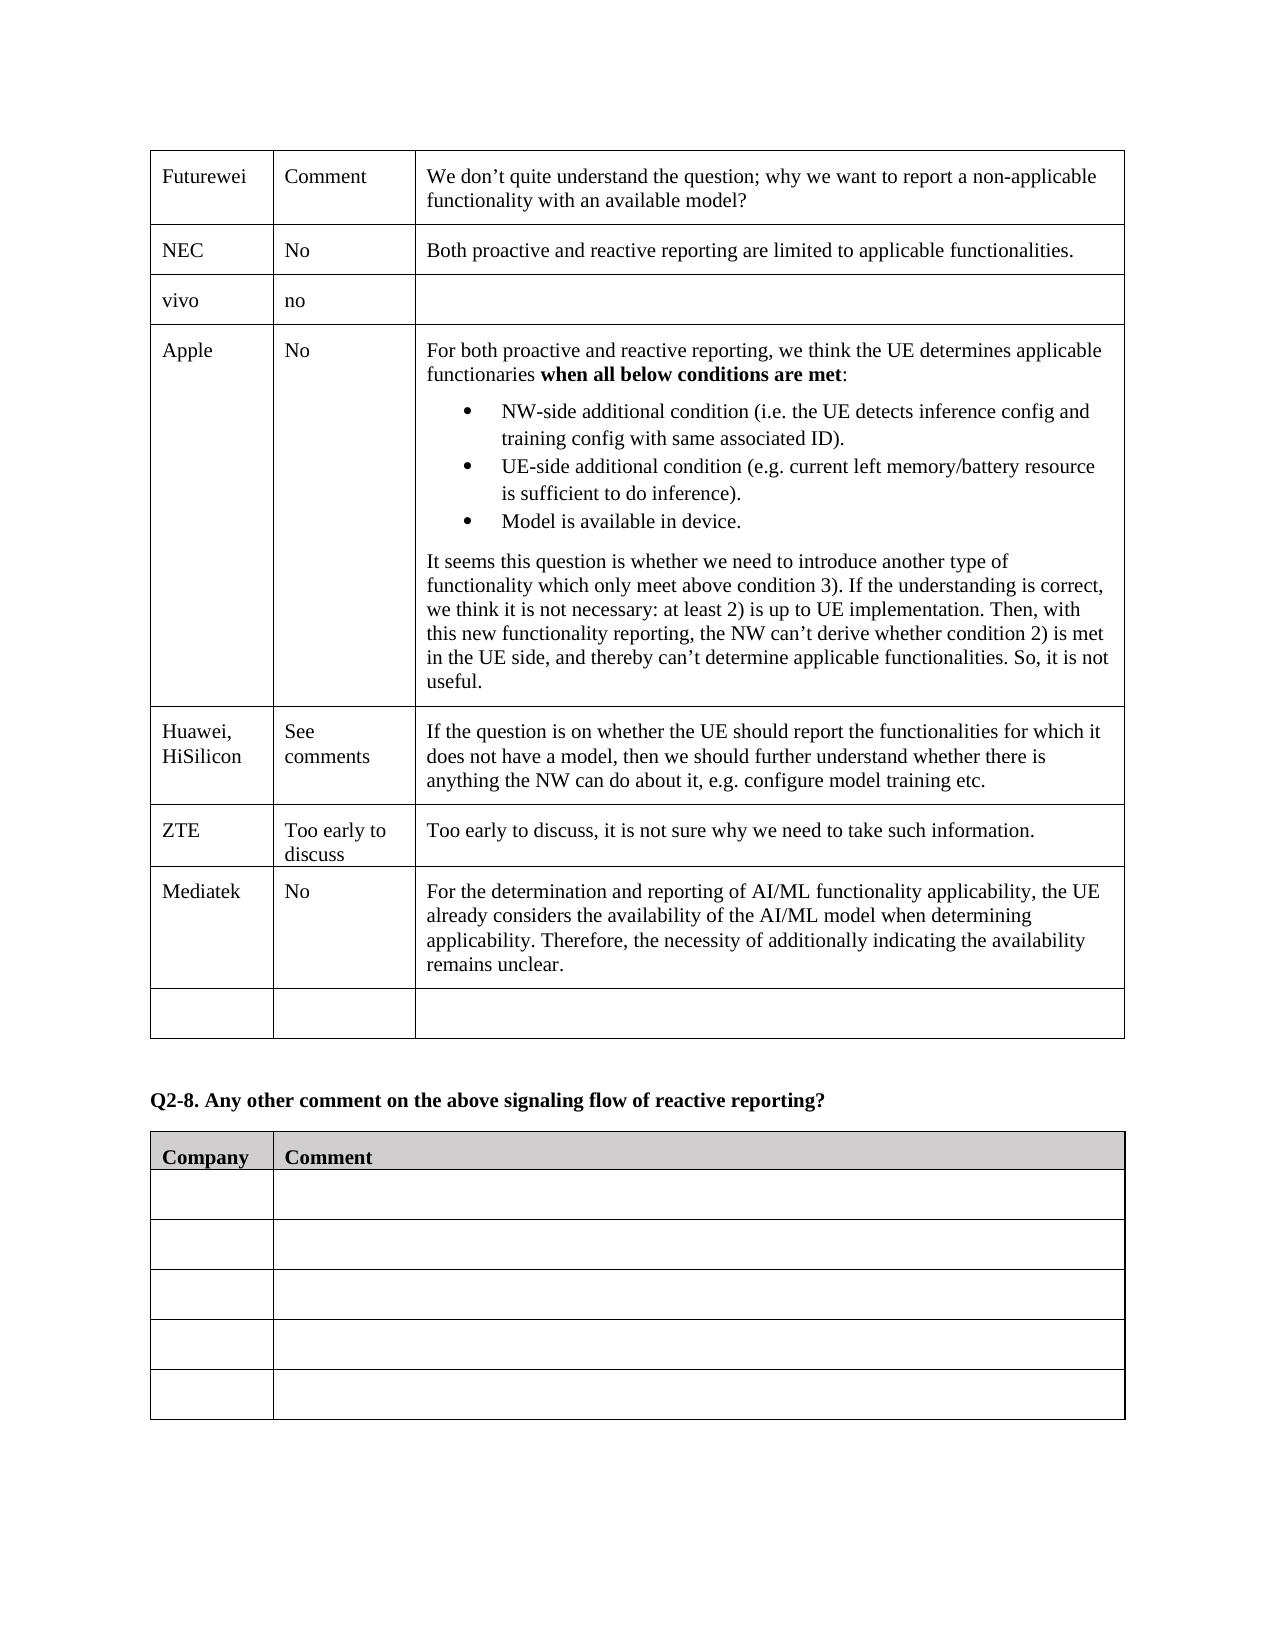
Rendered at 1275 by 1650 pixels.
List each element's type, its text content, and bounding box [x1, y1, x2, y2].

table_cell Huawei, HiSilicon [151, 707, 273, 804]
table_cell [151, 1270, 273, 1319]
table_cell [151, 1220, 273, 1269]
table_cell Apple [151, 325, 273, 706]
table_cell Both proactive and reactive reporting are limited to applicable functionalities. [416, 225, 1124, 274]
table_cell NEC [151, 225, 273, 274]
table_cell For the determination and reporting of AI/ML functionality applicability, the UE already considers the availability of the AI/ML model when determining applicability. Therefore, the necessity of additionally indicating the availability remains unclear. [416, 867, 1124, 988]
table_header Company [151, 1132, 273, 1169]
table_cell [416, 989, 1124, 1038]
table_cell Too early to discuss [274, 805, 415, 866]
table_cell Futurewei [151, 151, 273, 224]
table_cell [274, 1320, 1124, 1369]
table_cell [274, 1170, 1124, 1219]
table_cell No [274, 225, 415, 274]
table_cell [416, 275, 1124, 324]
table_cell [151, 1370, 273, 1419]
table_cell [151, 1170, 273, 1219]
table_cell [274, 1270, 1124, 1319]
table_cell vivo [151, 275, 273, 324]
table_header Comment [274, 1132, 1124, 1169]
table_cell [274, 989, 415, 1038]
table_cell No [274, 867, 415, 988]
table_cell [274, 1370, 1124, 1419]
subtitle Q2-8. Any other comment on the above signaling flow of reactive reporting? [150, 1088, 1125, 1112]
table_cell [151, 989, 273, 1038]
table_cell no [274, 275, 415, 324]
table_cell For both proactive and reactive reporting, we think the UE determines applicable functionaries when all below conditions are met: NW-side additional condition (i.e. the UE detects inference config and training config with same associated ID). UE-side additional condition (e.g. current left memory/battery resource is sufficient to do inference). Model is available in device. It seems this question is whether we need to introduce another type of functionality which only meet above condition 3). If the understanding is correct, we think it is not necessary: at least 2) is up to UE implementation. Then, with this new functionality reporting, the NW can’t derive whether condition 2) is met in the UE side, and thereby can’t determine applicable functionalities. So, it is not useful. [416, 325, 1124, 706]
table_cell [151, 1320, 273, 1369]
table_cell Mediatek [151, 867, 273, 988]
table_cell No [274, 325, 415, 706]
table_cell Comment [274, 151, 415, 224]
table_cell We don’t quite understand the question; why we want to report a non-applicable functionality with an available model? [416, 151, 1124, 224]
table_cell See comments [274, 707, 415, 804]
table_cell Too early to discuss, it is not sure why we need to take such information. [416, 805, 1124, 866]
table_cell [274, 1220, 1124, 1269]
table_cell ZTE [151, 805, 273, 866]
table_cell If the question is on whether the UE should report the functionalities for which it does not have a model, then we should further understand whether there is anything the NW can do about it, e.g. configure model training etc. [416, 707, 1124, 804]
